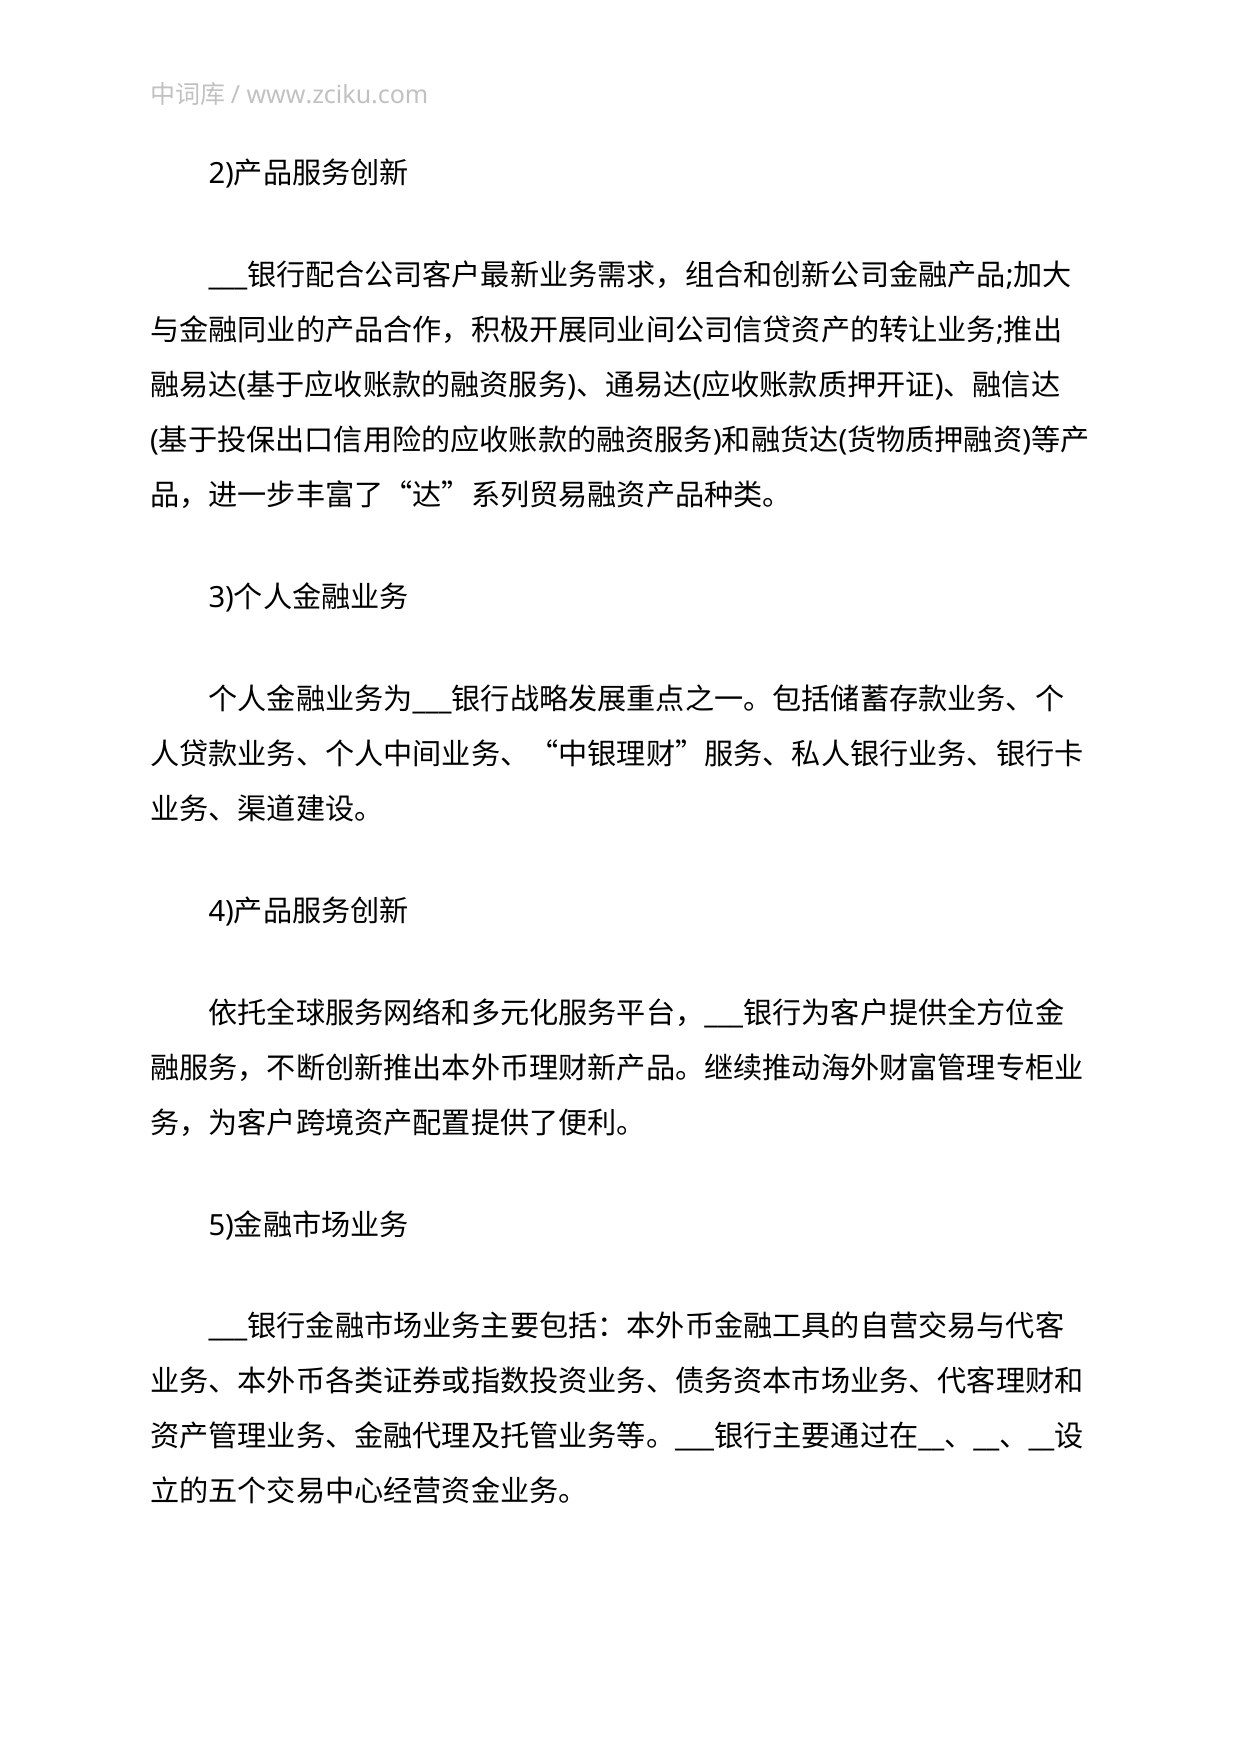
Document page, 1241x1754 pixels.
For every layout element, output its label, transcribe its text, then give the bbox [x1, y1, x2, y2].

text 依托全球服务网络和多元化服务平台，___银行为客户提供全方位金融服务，不断创新推出本外币理财新产品。继续推动海外财富管理专柜业务，为客户跨境资产配置提供了便利。 [150, 989, 1090, 1142]
text 4)产品服务创新 [150, 887, 1090, 930]
text 个人金融业务为___银行战略发展重点之一。包括储蓄存款业务、个人贷款业务、个人中间业务、“中银理财”服务、私人银行业务、银行卡业务、渠道建设。 [150, 676, 1090, 828]
text 5)金融市场业务 [150, 1201, 1090, 1243]
text 2)产品服务创新 [150, 150, 1090, 192]
text ___银行配合公司客户最新业务需求，组合和创新公司金融产品;加大与金融同业的产品合作，积极开展同业间公司信贷资产的转让业务;推出融易达(基于应收账款的融资服务)、通易达(应收账款质押开证)、融信达(基于投保出口信用险的应收账款的融资服务)和融货达(货物质押融资)等产品，进一步丰富了“达”系列贸易融资产品种类。 [150, 252, 1090, 514]
text ___银行金融市场业务主要包括：本外币金融工具的自营交易与代客业务、本外币各类证券或指数投资业务、债务资本市场业务、代客理财和资产管理业务、金融代理及托管业务等。___银行主要通过在__、__、__设立的五个交易中心经营资金业务。 [150, 1303, 1090, 1510]
text 3)个人金融业务 [150, 574, 1090, 616]
